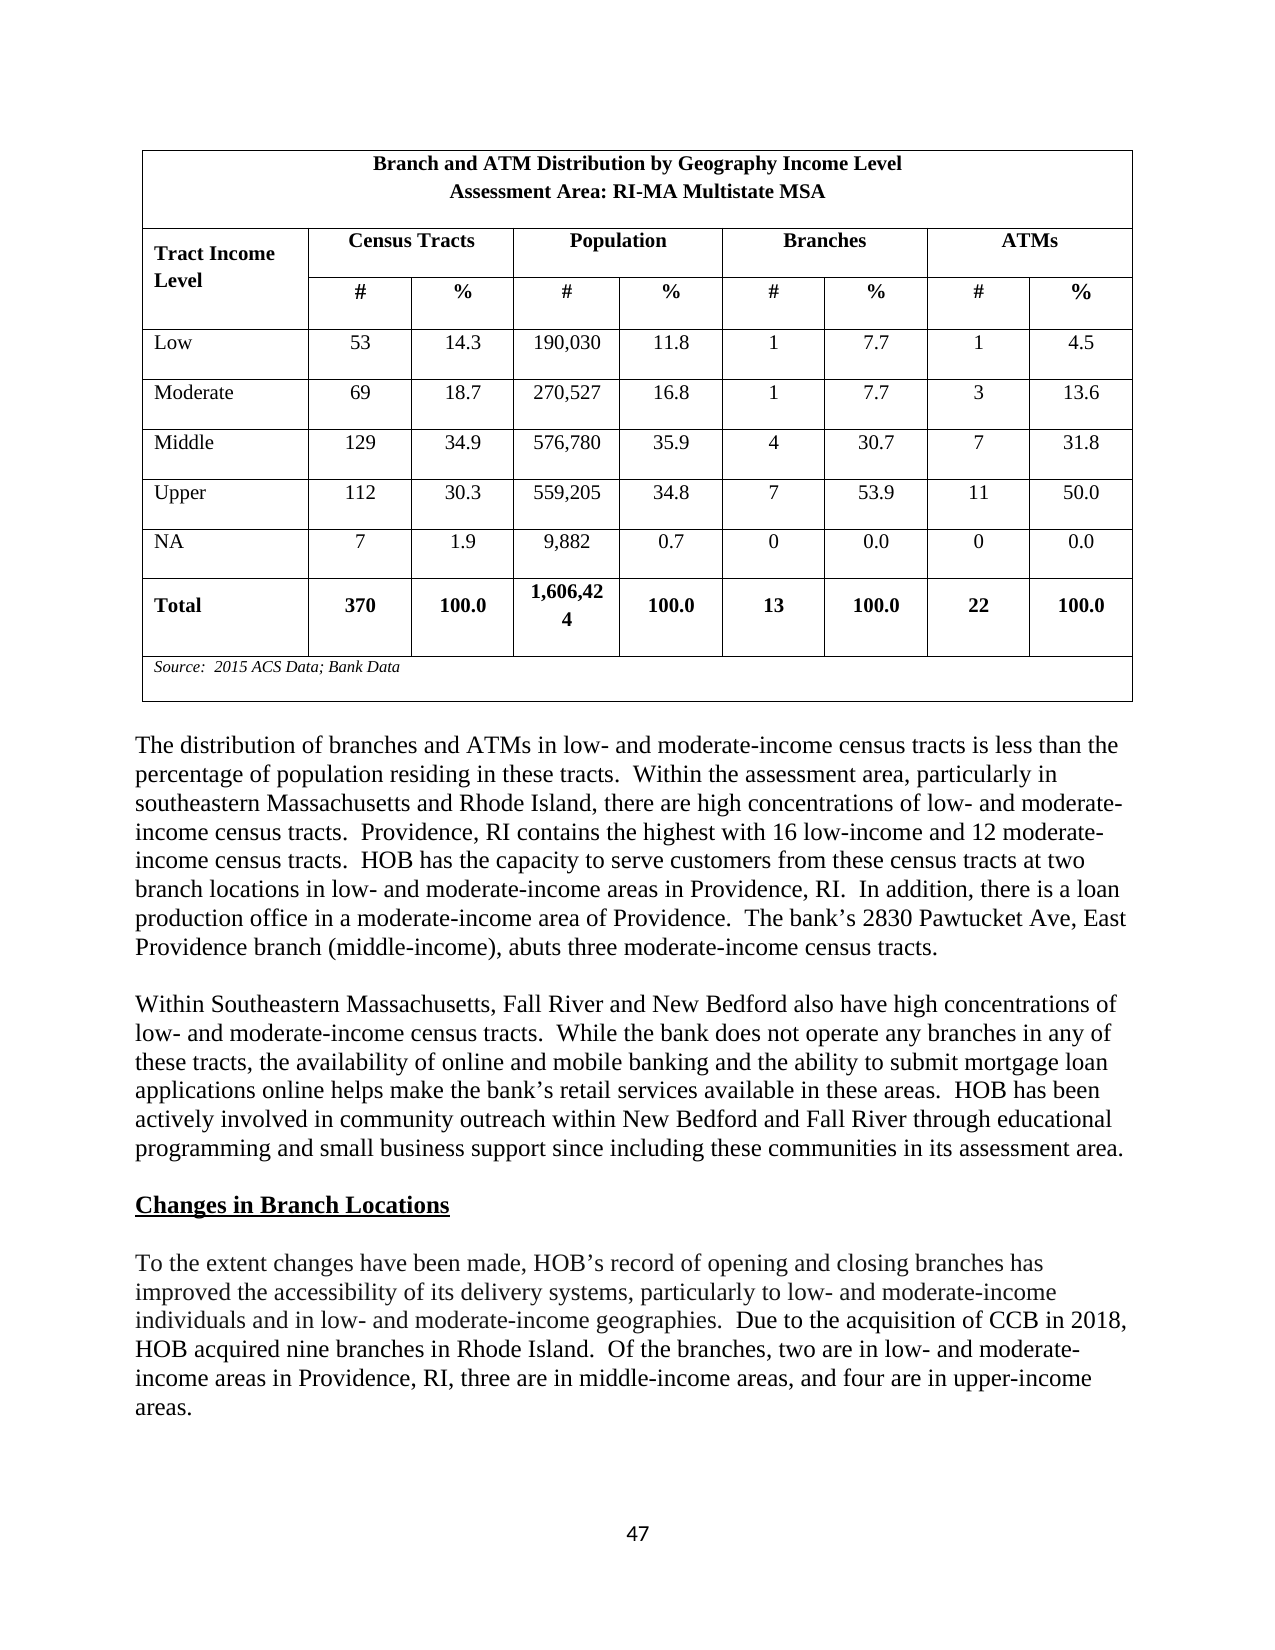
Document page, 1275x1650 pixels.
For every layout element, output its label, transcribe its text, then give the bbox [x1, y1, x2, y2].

table_cell 18.7 [412, 380, 513, 429]
table_cell # [723, 278, 824, 329]
table_cell 31.8 [1030, 430, 1132, 479]
table_cell Total [143, 579, 308, 656]
table_cell 14.3 [412, 330, 513, 379]
table_cell 370 [309, 579, 411, 656]
table_cell 30.7 [825, 430, 927, 479]
table_cell 1,606,424 [514, 579, 619, 656]
table_cell 0.0 [1030, 530, 1132, 578]
table_cell 22 [928, 579, 1029, 656]
table_cell 1 [723, 330, 824, 379]
text Within Southeastern Massachusetts, Fall River and New Bedford also have high concentrations of low- and moderate-income census tracts. While the bank does not operate any branches in any of these tracts, the availability of online and mobile banking and the ability to submit mortgage loan applications online helps make the bank’s retail services available in these areas. HOB has been actively involved in community outreach within New Bedford and Fall River through educational programming and small business support since including these communities in its assessment area. [135, 989, 1140, 1162]
table_cell 7 [309, 530, 411, 578]
table_cell 0 [723, 530, 824, 578]
table_cell 1 [723, 380, 824, 429]
table_cell 100.0 [825, 579, 927, 656]
table_header Branch and ATM Distribution by Geography Income Level Assessment Area: RI-MA Multistate MSA [143, 151, 1132, 227]
table_cell 0 [928, 530, 1029, 578]
table_cell 100.0 [412, 579, 513, 656]
table_cell 0.7 [620, 530, 722, 578]
table_cell 3 [928, 380, 1029, 429]
table_cell 13 [723, 579, 824, 656]
table_cell 129 [309, 430, 411, 479]
table_cell Source: 2015 ACS Data; Bank Data [143, 657, 1132, 701]
table_cell 30.3 [412, 480, 513, 528]
table_cell Moderate [143, 380, 308, 429]
table_cell % [825, 278, 927, 329]
table_cell 0.0 [825, 530, 927, 578]
table_cell # [309, 278, 411, 329]
table_cell 4 [723, 430, 824, 479]
text The distribution of branches and ATMs in low- and moderate-income census tracts is less than the percentage of population residing in these tracts. Within the assessment area, particularly in southeastern Massachusetts and Rhode Island, there are high concentrations of low- and moderate-income census tracts. Providence, RI contains the highest with 16 low-income and 12 moderate-income census tracts. HOB has the capacity to serve customers from these census tracts at two branch locations in low- and moderate-income areas in Providence, RI. In addition, there is a loan production office in a moderate-income area of Providence. The bank’s 2830 Pawtucket Ave, East Providence branch (middle-income), abuts three moderate-income census tracts. [135, 730, 1140, 960]
text Changes in Branch Locations [135, 1190, 1140, 1219]
table_cell 53.9 [825, 480, 927, 528]
table_cell ATMs [928, 229, 1132, 277]
table_cell Low [143, 330, 308, 379]
table_cell % [412, 278, 513, 329]
table_cell 112 [309, 480, 411, 528]
table_cell 35.9 [620, 430, 722, 479]
table_cell 9,882 [514, 530, 619, 578]
table_cell 270,527 [514, 380, 619, 429]
table_cell 559,205 [514, 480, 619, 528]
table_cell 100.0 [620, 579, 722, 656]
table_cell 34.9 [412, 430, 513, 479]
table_cell 69 [309, 380, 411, 429]
table_cell 576,780 [514, 430, 619, 479]
table_cell Tract Income Level [143, 229, 308, 329]
table_cell Branches [723, 229, 927, 277]
table_cell NA [143, 530, 308, 578]
table_cell 100.0 [1030, 579, 1132, 656]
table_cell # [514, 278, 619, 329]
table_cell 7.7 [825, 330, 927, 379]
table_cell % [620, 278, 722, 329]
table_cell 7 [928, 430, 1029, 479]
table_cell Middle [143, 430, 308, 479]
table_cell Census Tracts [309, 229, 513, 277]
table_cell 190,030 [514, 330, 619, 379]
table_cell 1 [928, 330, 1029, 379]
table_cell 13.6 [1030, 380, 1132, 429]
table_cell 7 [723, 480, 824, 528]
table_cell % [1030, 278, 1132, 329]
table_cell 16.8 [620, 380, 722, 429]
table_cell 34.8 [620, 480, 722, 528]
table_cell 4.5 [1030, 330, 1132, 379]
table_cell Population [514, 229, 722, 277]
table_cell 7.7 [825, 380, 927, 429]
table_cell 50.0 [1030, 480, 1132, 528]
table_cell 11.8 [620, 330, 722, 379]
table_cell Upper [143, 480, 308, 528]
text To the extent changes have been made, HOB’s record of opening and closing branches has improved the accessibility of its delivery systems, particularly to low- and moderate-income individuals and in low- and moderate-income geographies. Due to the acquisition of CCB in 2018, HOB acquired nine branches in Rhode Island. Of the branches, two are in low- and moderate- income areas in Providence, RI, three are in middle-income areas, and four are in upper-income areas. [135, 1248, 1140, 1420]
table_cell # [928, 278, 1029, 329]
table_cell 11 [928, 480, 1029, 528]
table_cell 53 [309, 330, 411, 379]
table_cell 1.9 [412, 530, 513, 578]
